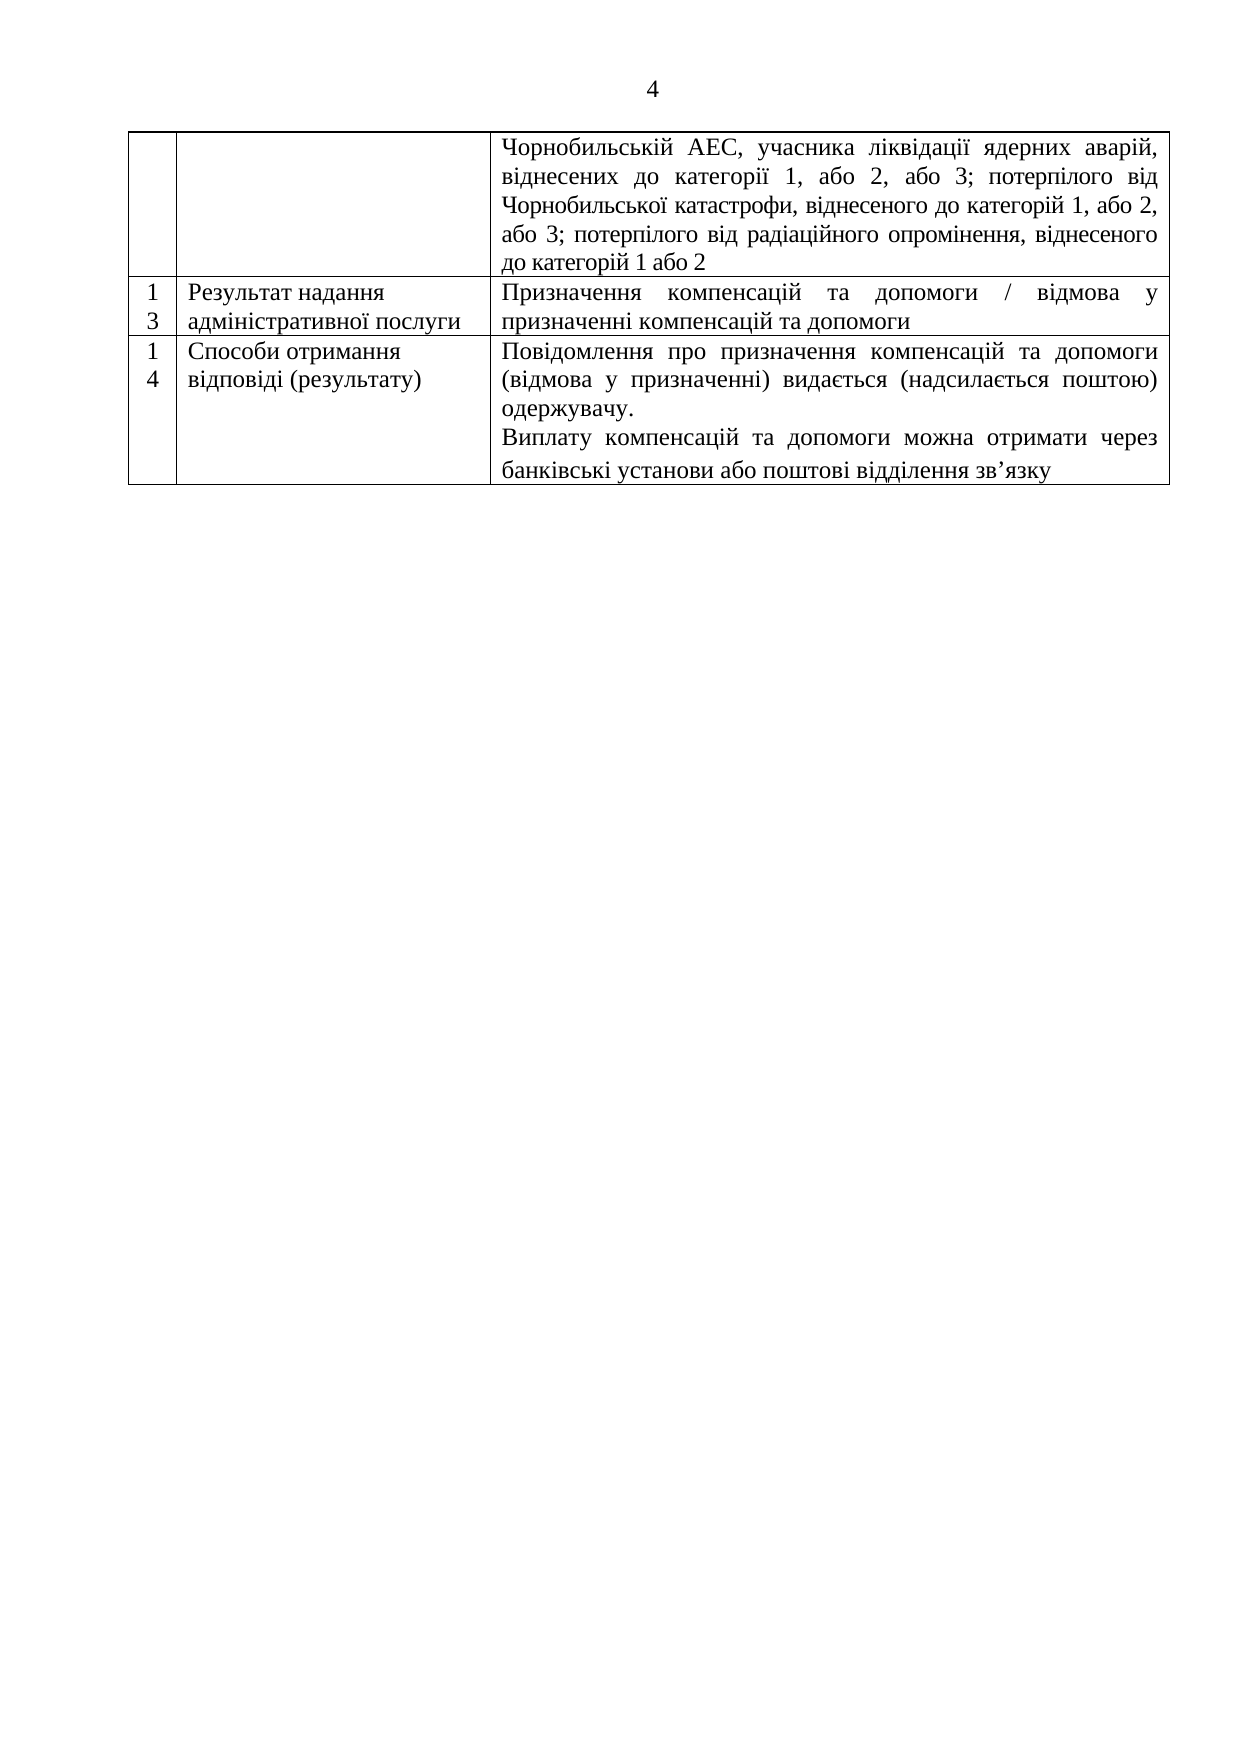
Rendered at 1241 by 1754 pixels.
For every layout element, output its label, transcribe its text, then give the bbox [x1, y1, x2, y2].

table_cell Повідомлення про призначення компенсацій та допомоги (відмова у призначенні) видається (надсилається поштою) одержувачу. Виплату компенсацій та допомоги можна отримати через банківські установи або поштові відділення зв’язку [491, 336, 1169, 484]
table_cell 14 [129, 336, 176, 484]
table_cell 13 [129, 277, 176, 335]
table_cell 12 [129, 133, 176, 276]
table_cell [491, 133, 1169, 276]
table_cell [177, 133, 490, 276]
table_cell Результат надання адміністративної послуги [177, 277, 490, 335]
table_cell Способи отримання відповіді (результату) [177, 336, 490, 484]
table_cell Призначення компенсацій та допомоги / відмова у призначенні компенсацій та допомоги [491, 277, 1169, 335]
